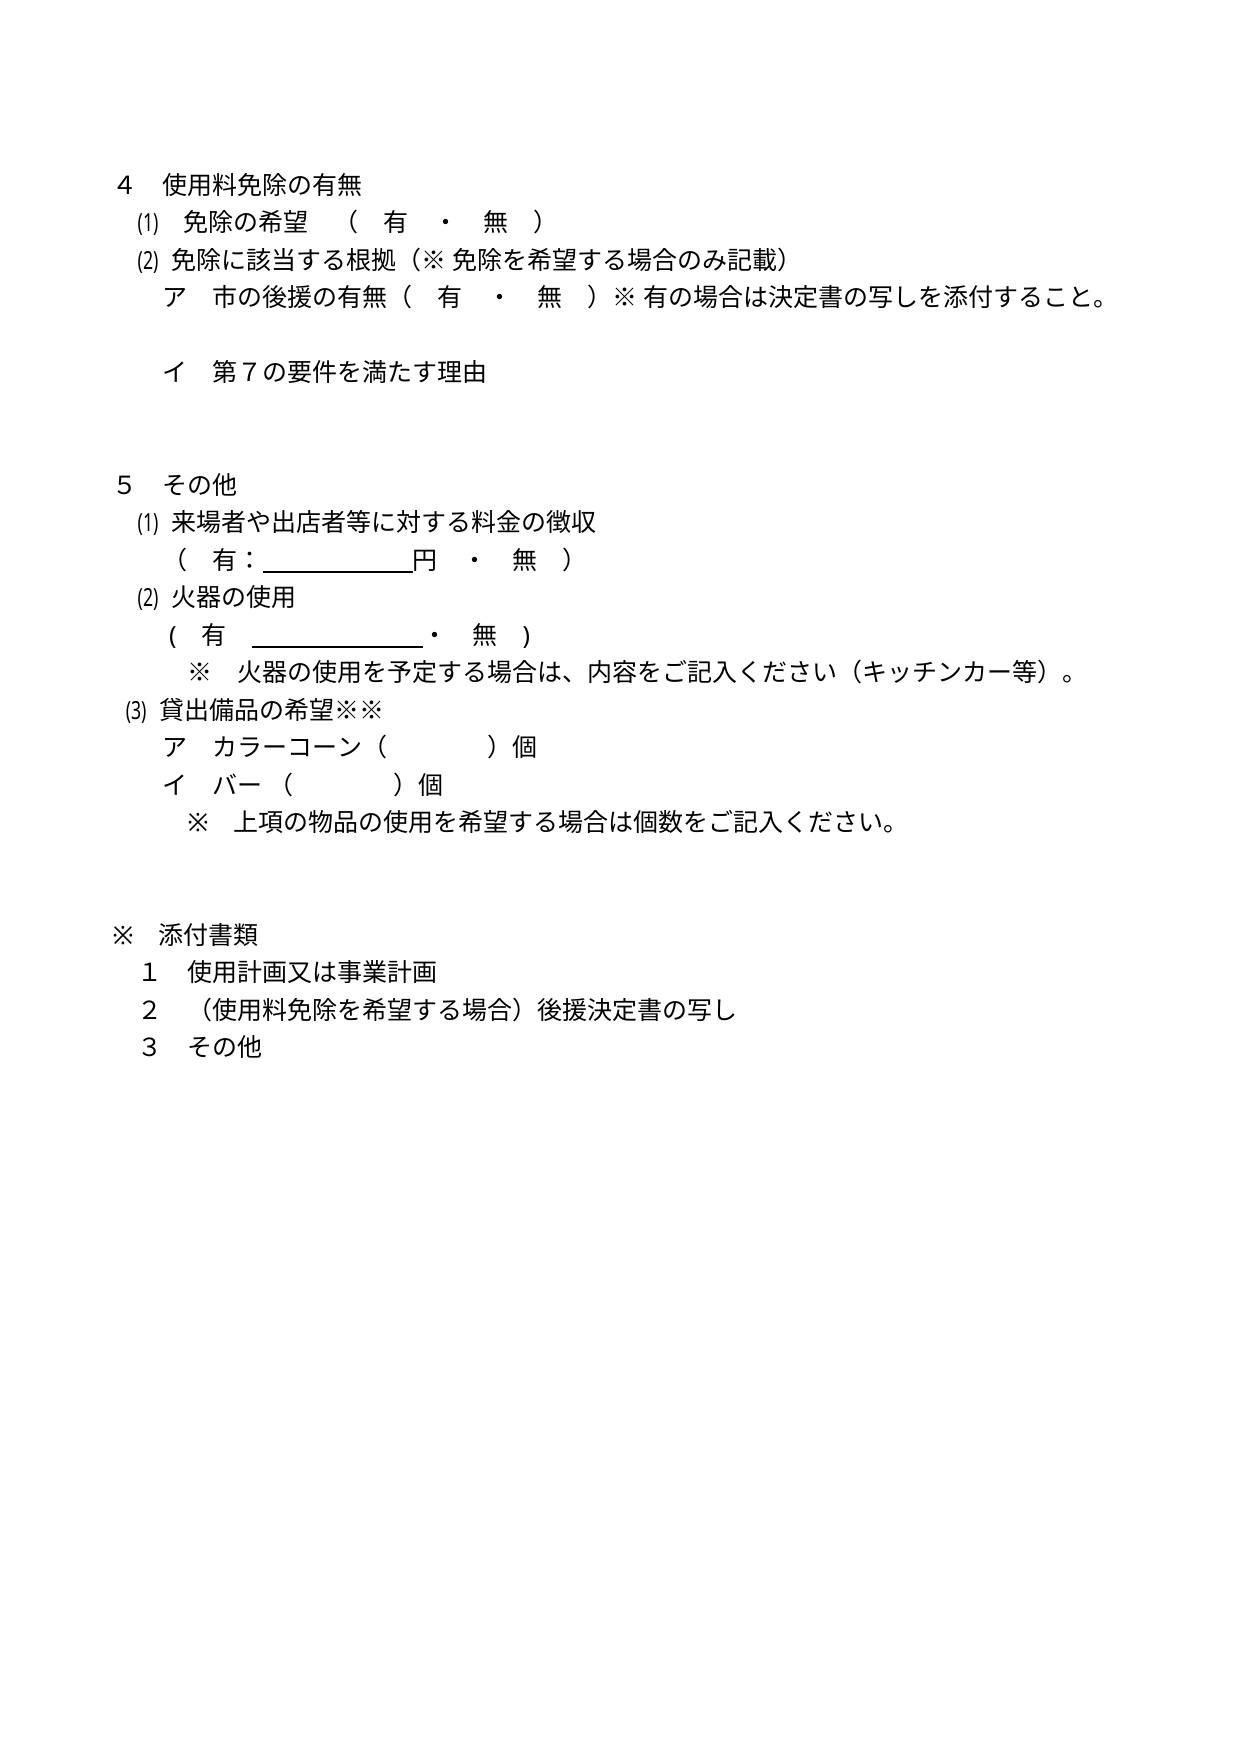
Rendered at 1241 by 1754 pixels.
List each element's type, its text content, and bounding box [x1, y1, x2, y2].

text ※ 火器の使用を予定する場合は、内容をご記入ください（キッチンカー等）。 [112, 652, 1128, 689]
text （ 有： 円 ・ 無 ） [112, 539, 1128, 577]
text ※ 上項の物品の使用を希望する場合は個数をご記入ください。 [112, 802, 1128, 839]
text ※ 添付書類 [112, 914, 1128, 952]
text ア カラーコーン（ ）個 [112, 727, 1128, 764]
text ３ その他 [112, 1027, 1128, 1064]
text １ 使用計画又は事業計画 [112, 952, 1128, 989]
text (3) 貸出備品の希望※※ [112, 689, 1128, 727]
text ア 市の後援の有無（ 有 ・ 無 ）※ 有の場合は決定書の写しを添付すること。 [112, 277, 1128, 314]
text (2) 火器の使用 [112, 577, 1128, 614]
text ５ その他 [112, 464, 1128, 502]
text (2) 免除に該当する根拠（※ 免除を希望する場合のみ記載） [112, 239, 1128, 277]
text イ 第７の要件を満たす理由 [112, 352, 1128, 389]
text イ バー （ ）個 [112, 764, 1128, 802]
text (1) 来場者や出店者等に対する料金の徴収 [112, 502, 1128, 539]
text ( 有 ・ 無 ) [112, 614, 1128, 652]
text ２ （使用料免除を希望する場合）後援決定書の写し [112, 989, 1128, 1027]
text (1) 免除の希望 （ 有 ・ 無 ） [112, 202, 1128, 239]
text ４ 使用料免除の有無 [112, 164, 1128, 202]
